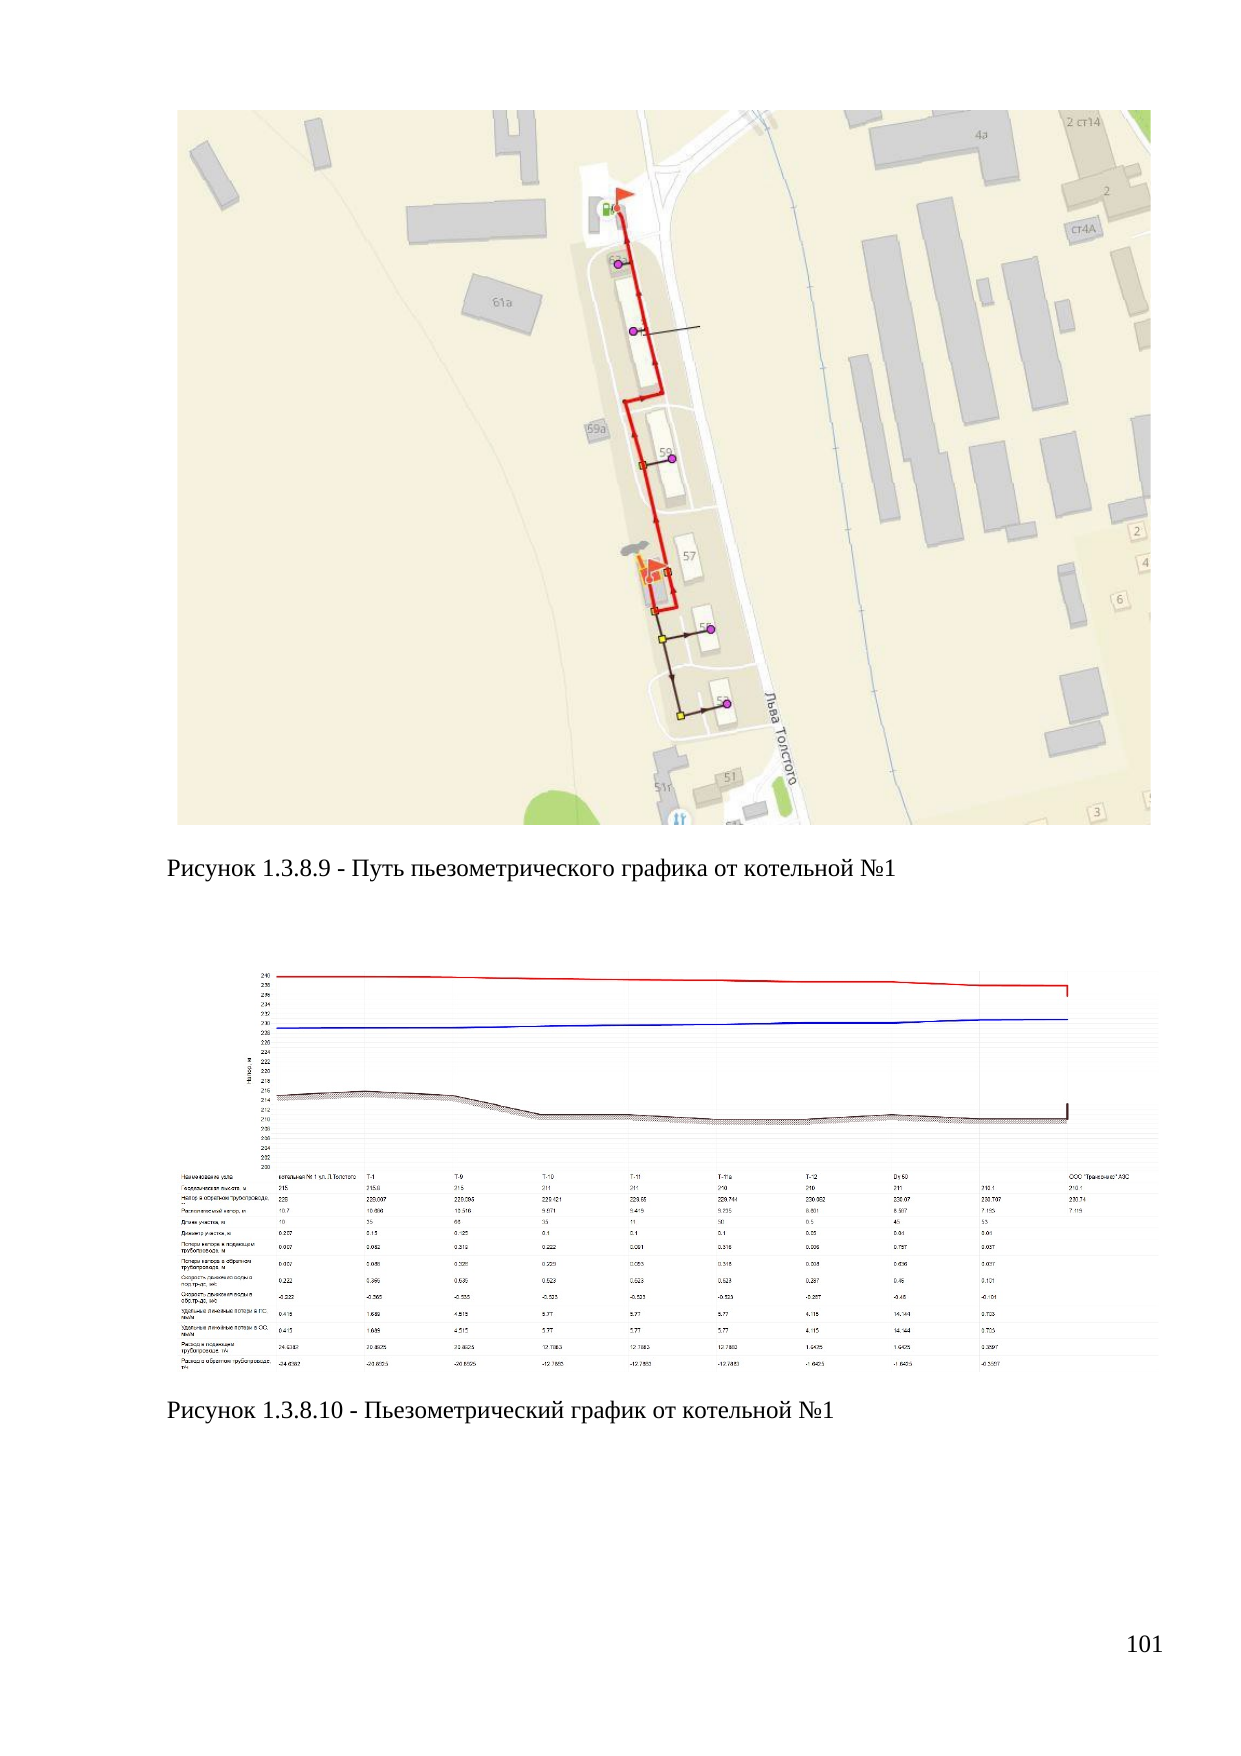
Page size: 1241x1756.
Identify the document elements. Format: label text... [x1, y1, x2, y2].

text Рисунок 1.3.8.9 - Путь пьезометрического графика от котельной №1 [167, 853, 1082, 882]
picture [177, 971, 1159, 1372]
picture [177, 110, 1151, 825]
text Рисунок 1.3.8.10 - Пьезометрический график от котельной №1 [167, 1396, 1082, 1424]
